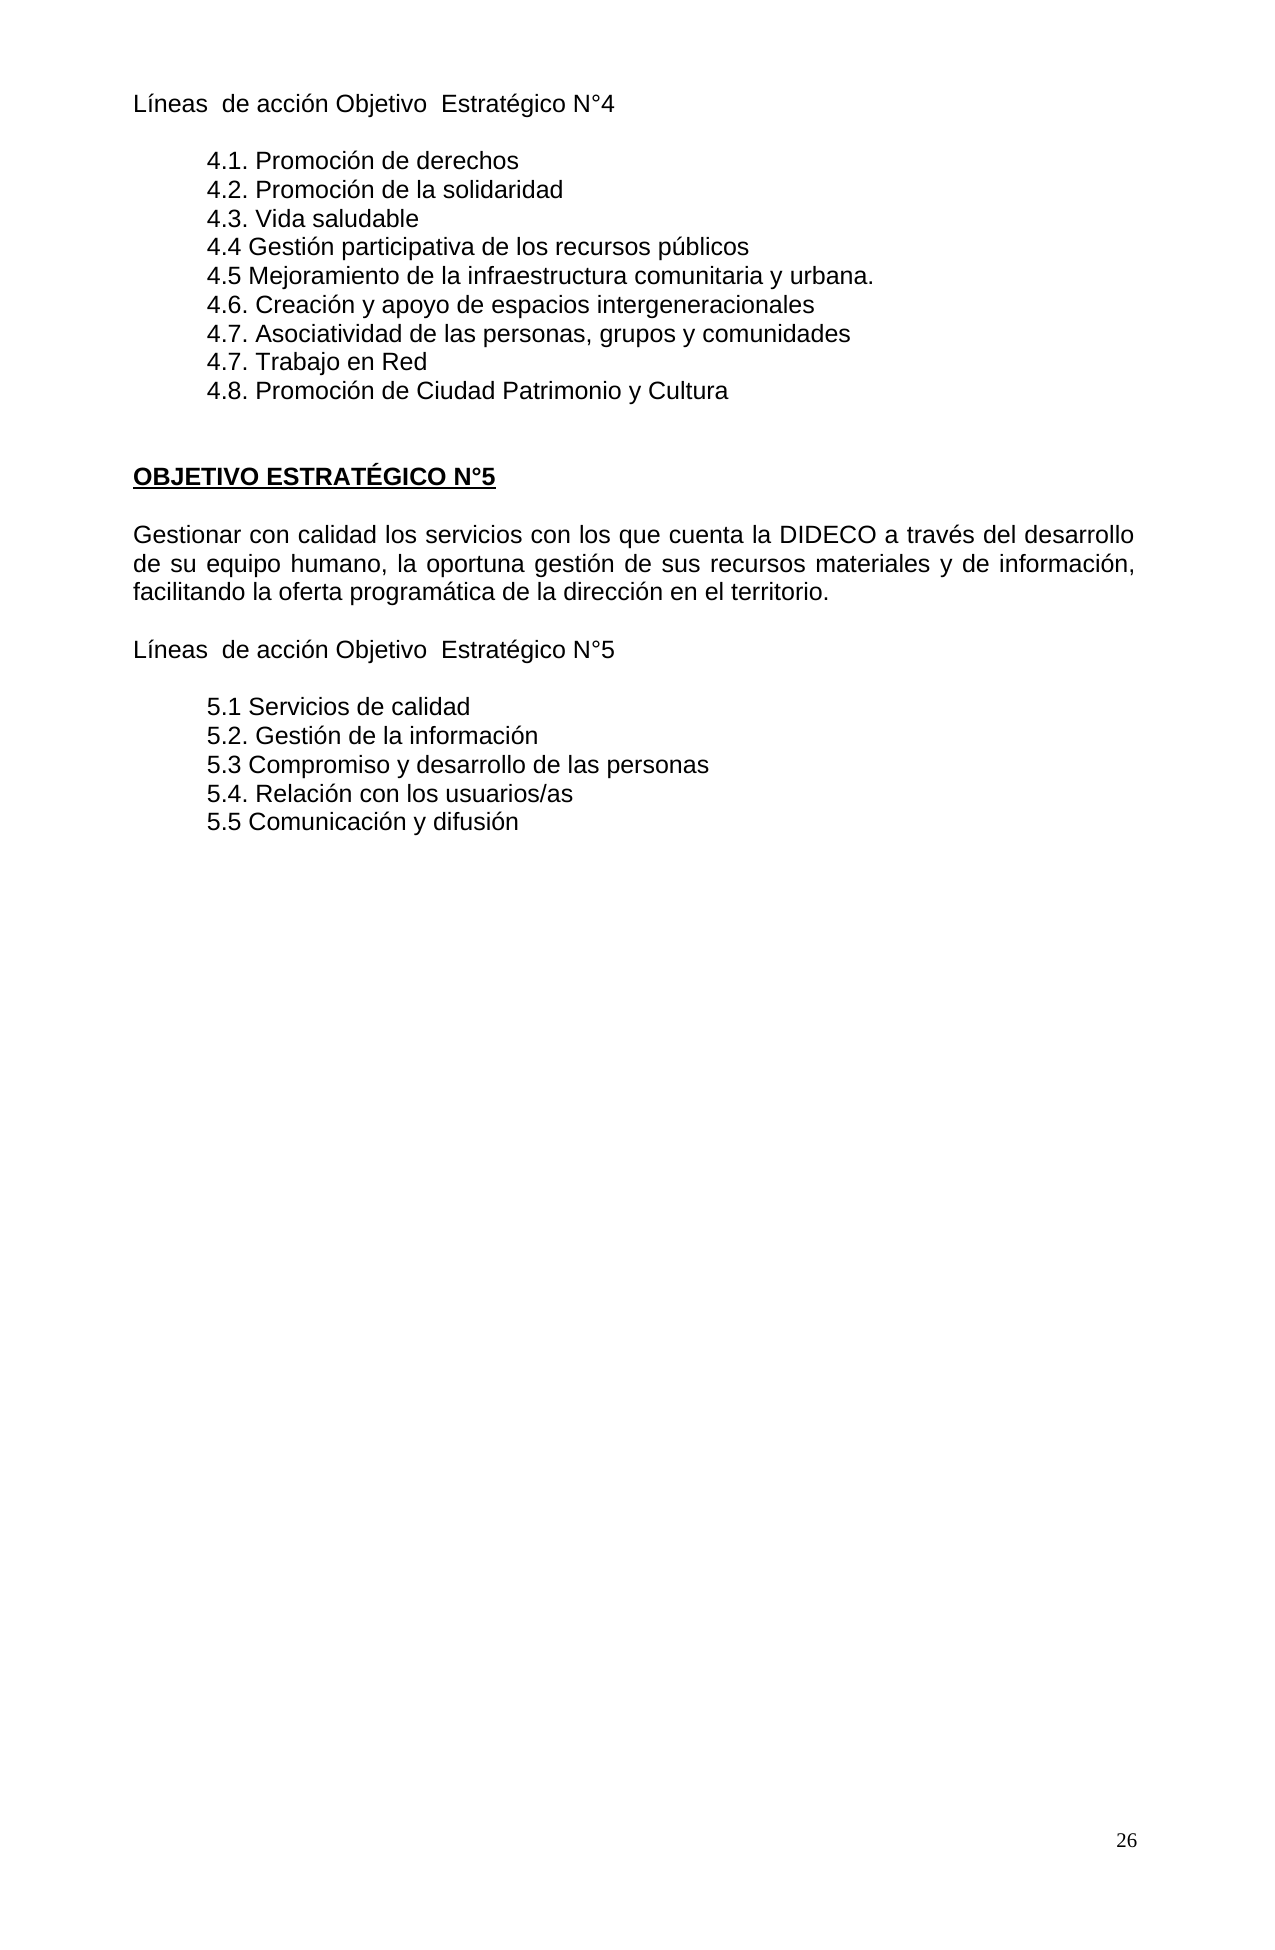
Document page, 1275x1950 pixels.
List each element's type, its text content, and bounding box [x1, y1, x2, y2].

text 4.7. Asociatividad de las personas, grupos y comunidades [207, 319, 1137, 347]
text 5.4. Relación con los usuarios/as [207, 779, 1137, 807]
list Gestionar con calidad los servicios con los que cuenta la DIDECO a través del desarrollo de su equipo humano, la oportuna gestión de sus recursos materiales y de información, facilitando la oferta programática de la dirección en el territorio. [133, 520, 1137, 606]
text 5.2. Gestión de la información [207, 721, 1137, 750]
list OBJETIVO ESTRATÉGICO N°5 [133, 462, 1137, 491]
text 4.1. Promoción de derechos [207, 146, 1137, 175]
text 4.5 Mejoramiento de la infraestructura comunitaria y urbana. [207, 261, 1137, 290]
text 4.6. Creación y apoyo de espacios intergeneracionales [207, 290, 1137, 319]
text 4.8. Promoción de Ciudad Patrimonio y Cultura [207, 376, 1137, 405]
text 5.3 Compromiso y desarrollo de las personas [207, 750, 1137, 779]
text 4.7. Trabajo en Red [207, 347, 1137, 376]
text 5.5 Comunicación y difusión [207, 807, 1137, 836]
text 4.4 Gestión participativa de los recursos públicos [207, 232, 1137, 261]
list Líneas de acción Objetivo Estratégico N°5 [133, 635, 1137, 664]
text 4.3. Vida saludable [207, 204, 1137, 232]
text 4.2. Promoción de la solidaridad [207, 175, 1137, 204]
list Líneas de acción Objetivo Estratégico N°4 [133, 89, 1137, 117]
text 5.1 Servicios de calidad [207, 692, 1137, 721]
